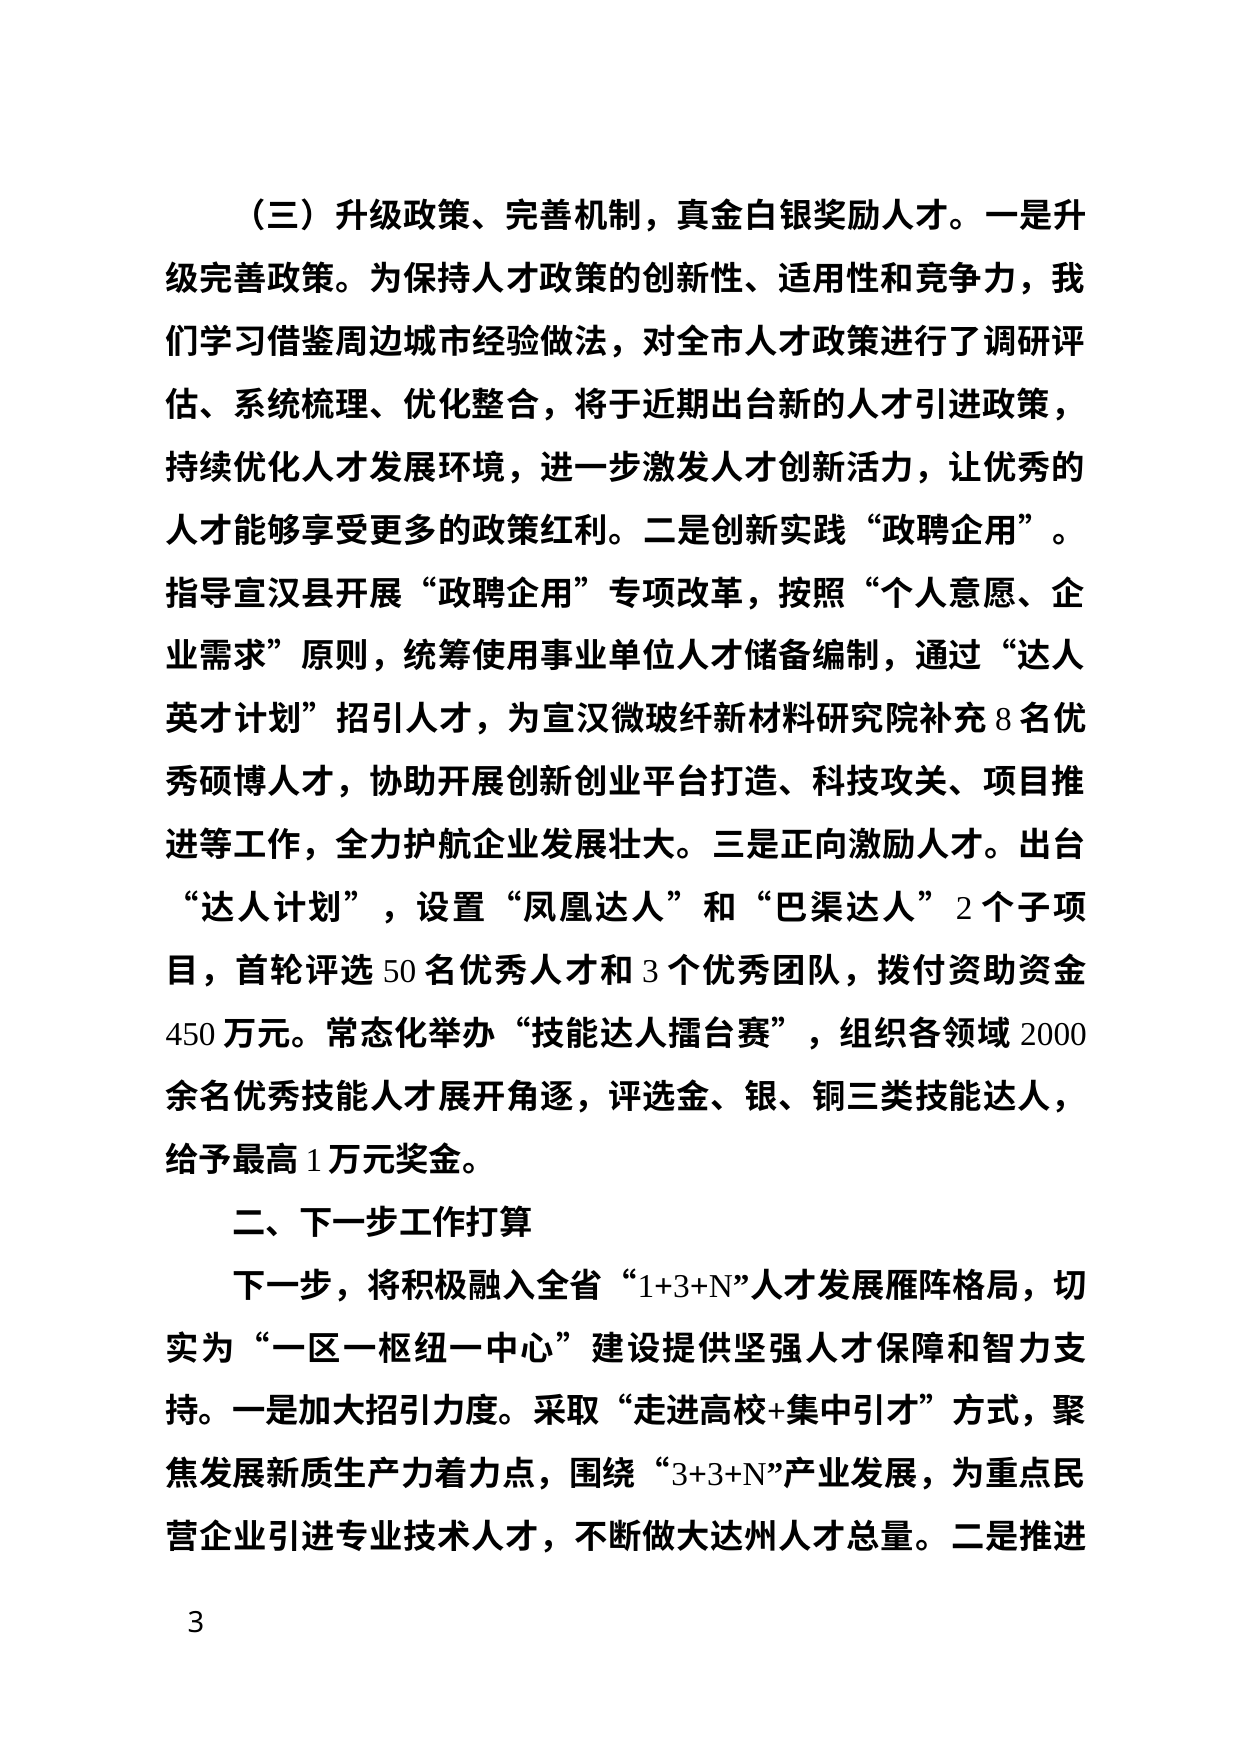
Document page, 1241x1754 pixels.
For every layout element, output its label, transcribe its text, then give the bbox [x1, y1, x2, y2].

list 二、下一步工作打算 [165, 1184, 1087, 1247]
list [165, 1247, 1087, 1561]
text （三）升级政策、完善机制，真金白银奖励人才。一是升级完善政策。为保持人才政策的创新性、适用性和竞争力，我们学习借鉴周边城市经验做法，对全市人才政策进行了调研评估、系统梳理、优化整合，将于近期出台新的人才引进政策，持续优化人才发展环境，进一步激发人才创新活力，让优秀的人才能够享受更多的政策红利。二是创新实践“政聘企用”。指导宣汉县开展“政聘企用”专项改革，按照“个人意愿、企业需求”原则，统筹使用事业单位人才储备编制，通过“达人英才计划”招引人才，为宣汉微玻纤新材料研究院补充8名优秀硕博人才，协助开展创新创业平台打造、科技攻关、项目推进等工作，全力护航企业发展壮大。三是正向激励人才。出台“达人计划”，设置“凤凰达人”和“巴渠达人”2个子项目，首轮评选50名优秀人才和3个优秀团队，拨付资助资金450万元。常态化举办“技能达人擂台赛”，组织各领域2000余名优秀技能人才展开角逐，评选金、银、铜三类技能达人，给予最高1万元奖金。 [165, 177, 1087, 1184]
